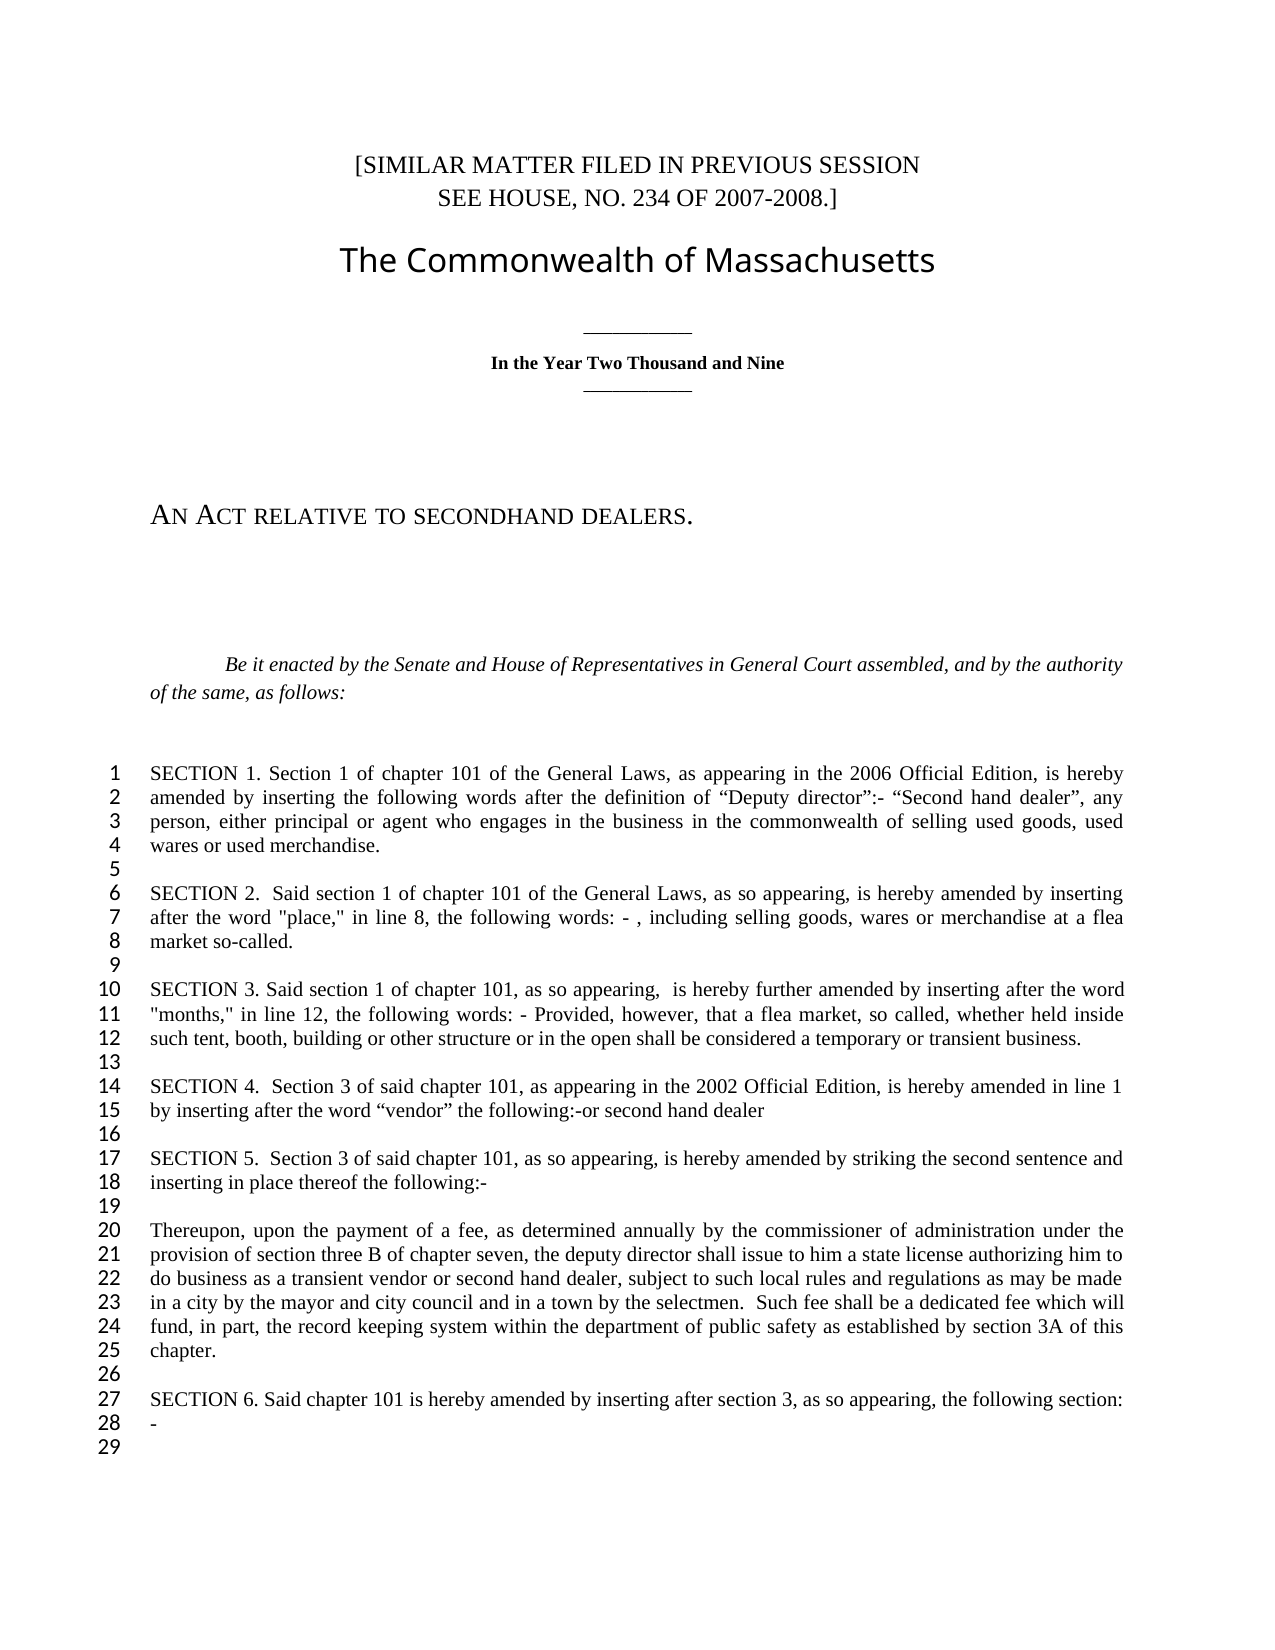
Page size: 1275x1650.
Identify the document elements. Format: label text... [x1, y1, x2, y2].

text Thereupon, upon the payment of a fee, as determined annually by the commissioner of administration under the provision of section three B of chapter seven, the deputy director shall issue to him a state license authorizing him to do business as a transient vendor or second hand dealer, subject to such local rules and regulations as may be made in a city by the mayor and city council and in a town by the selectmen. Such fee shall be a dedicated fee which will fund, in part, the record keeping system within the department of public safety as established by section 3A of this chapter. [150, 1218, 1125, 1362]
text The Commonwealth of Massachusetts [150, 237, 1125, 314]
text [SIMILAR MATTER FILED IN PREVIOUS SESSION SEE HOUSE, NO. 234 OF 2007-2008.] [150, 150, 1125, 212]
text SECTION 3. Said section 1 of chapter 101, as so appearing, is hereby further amended by inserting after the word "months," in line 12, the following words: - Provided, however, that a flea market, so called, whether held inside such tent, booth, building or other structure or in the open shall be considered a temporary or transient business. [150, 977, 1125, 1049]
text An Act relative to secondhand dealers. [150, 497, 1125, 627]
text _______________ [150, 377, 1125, 406]
text SECTION 2. Said section 1 of chapter 101 of the General Laws, as so appearing, is hereby amended by inserting after the word "place," in line 8, the following words: - , including selling goods, wares or merchandise at a flea market so-called. [150, 881, 1125, 953]
text SECTION 4. Section 3 of said chapter 101, as appearing in the 2002 Official Edition, is hereby amended in line 1 by inserting after the word “vendor” the following:-or second hand dealer [150, 1074, 1125, 1122]
text SECTION 1. Section 1 of chapter 101 of the General Laws, as appearing in the 2006 Official Edition, is hereby amended by inserting the following words after the definition of “Deputy director”:- “Second hand dealer”, any person, either principal or agent who engages in the business in the commonwealth of selling used goods, used wares or used merchandise. [150, 761, 1125, 857]
text Be it enacted by the Senate and House of Representatives in General Court assembled, and by the authority of the same, as follows: [150, 652, 1125, 736]
text In the Year Two Thousand and Nine [150, 352, 1125, 374]
text SECTION 6. Said chapter 101 is hereby amended by inserting after section 3, as so appearing, the following section: - [150, 1386, 1125, 1434]
text _______________ [150, 319, 1125, 348]
text SECTION 5. Section 3 of said chapter 101, as so appearing, is hereby amended by striking the second sentence and inserting in place thereof the following:- [150, 1146, 1125, 1194]
